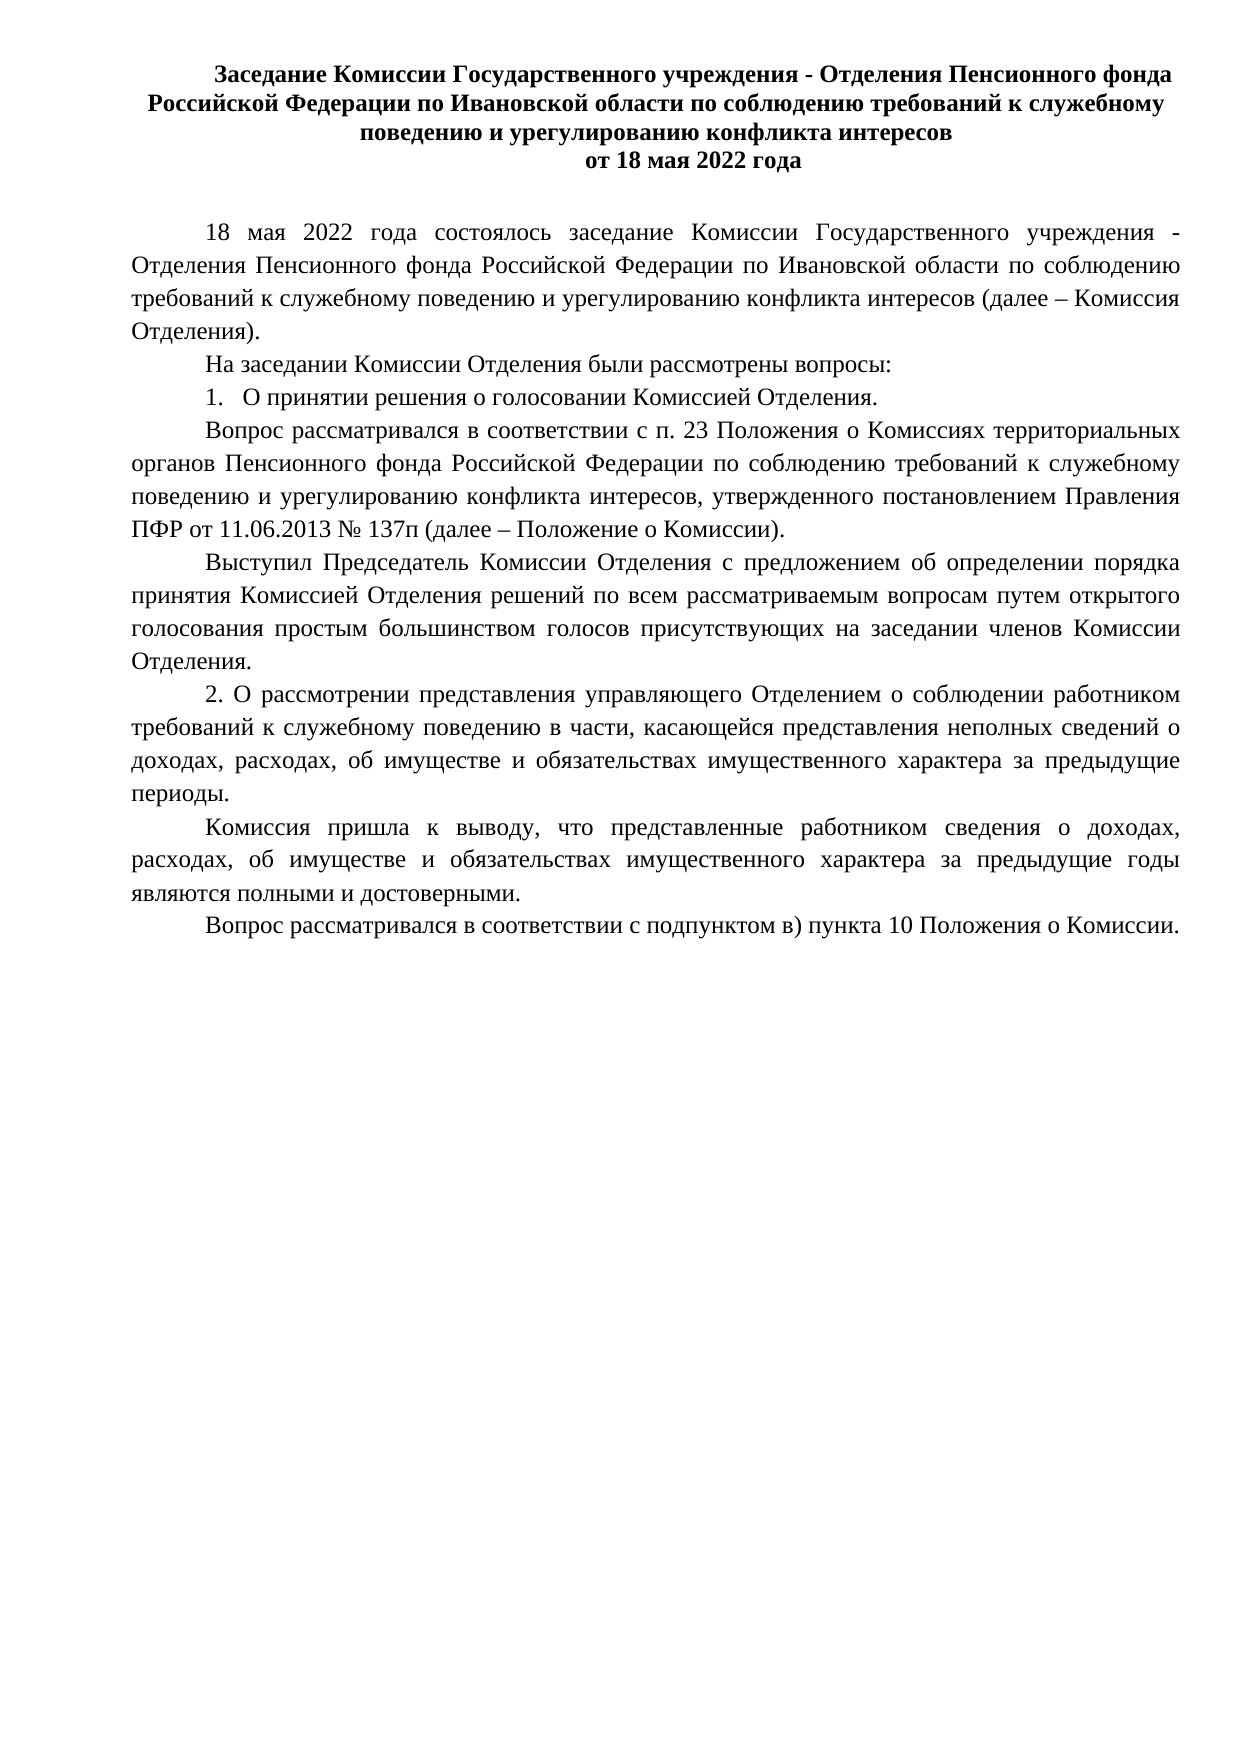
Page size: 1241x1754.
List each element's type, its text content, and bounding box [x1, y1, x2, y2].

list О принятии решения о голосовании Комиссией Отделения. [205, 382, 1181, 411]
text от 18 мая 2022 года [131, 145, 1181, 174]
title Вопрос рассматривался в соответствии с п. 23 Положения о Комиссиях территориальных органов Пенсионного фонда Российской Федерации по соблюдению требований к служебному поведению и урегулированию конфликта интересов, утвержденного постановлением Правления ПФР от 11.06.2013 № 137п (далее – Положение о Комиссии). [131, 415, 1181, 543]
text Заседание Комиссии Государственного учреждения - Отделения Пенсионного фонда Российской Федерации по Ивановской области по соблюдению требований к служебному поведению и урегулированию конфликта интересов [131, 59, 1181, 145]
text Вопрос рассматривался в соответствии с подпунктом в) пункта 10 Положения о Комиссии. [131, 911, 1181, 939]
text 2. О рассмотрении представления управляющего Отделением о соблюдении работником требований к служебному поведению в части, касающейся представления неполных сведений о доходах, расходах, об имуществе и обязательствах имущественного характера за предыдущие периоды. [131, 679, 1181, 807]
text 18 мая 2022 года состоялось заседание Комиссии Государственного учреждения - Отделения Пенсионного фонда Российской Федерации по Ивановской области по соблюдению требований к служебному поведению и урегулированию конфликта интересов (далее – Комиссия Отделения). [131, 217, 1181, 345]
text На заседании Комиссии Отделения были рассмотрены вопросы: [131, 349, 1181, 378]
text Выступил Председатель Комиссии Отделения с предложением об определении порядка принятия Комиссией Отделения решений по всем рассматриваемым вопросам путем открытого голосования простым большинством голосов присутствующих на заседании членов Комиссии Отделения. [131, 547, 1181, 675]
text Комиссия пришла к выводу, что представленные работником сведения о доходах, расходах, об имуществе и обязательствах имущественного характера за предыдущие годы являются полными и достоверными. [131, 812, 1181, 906]
